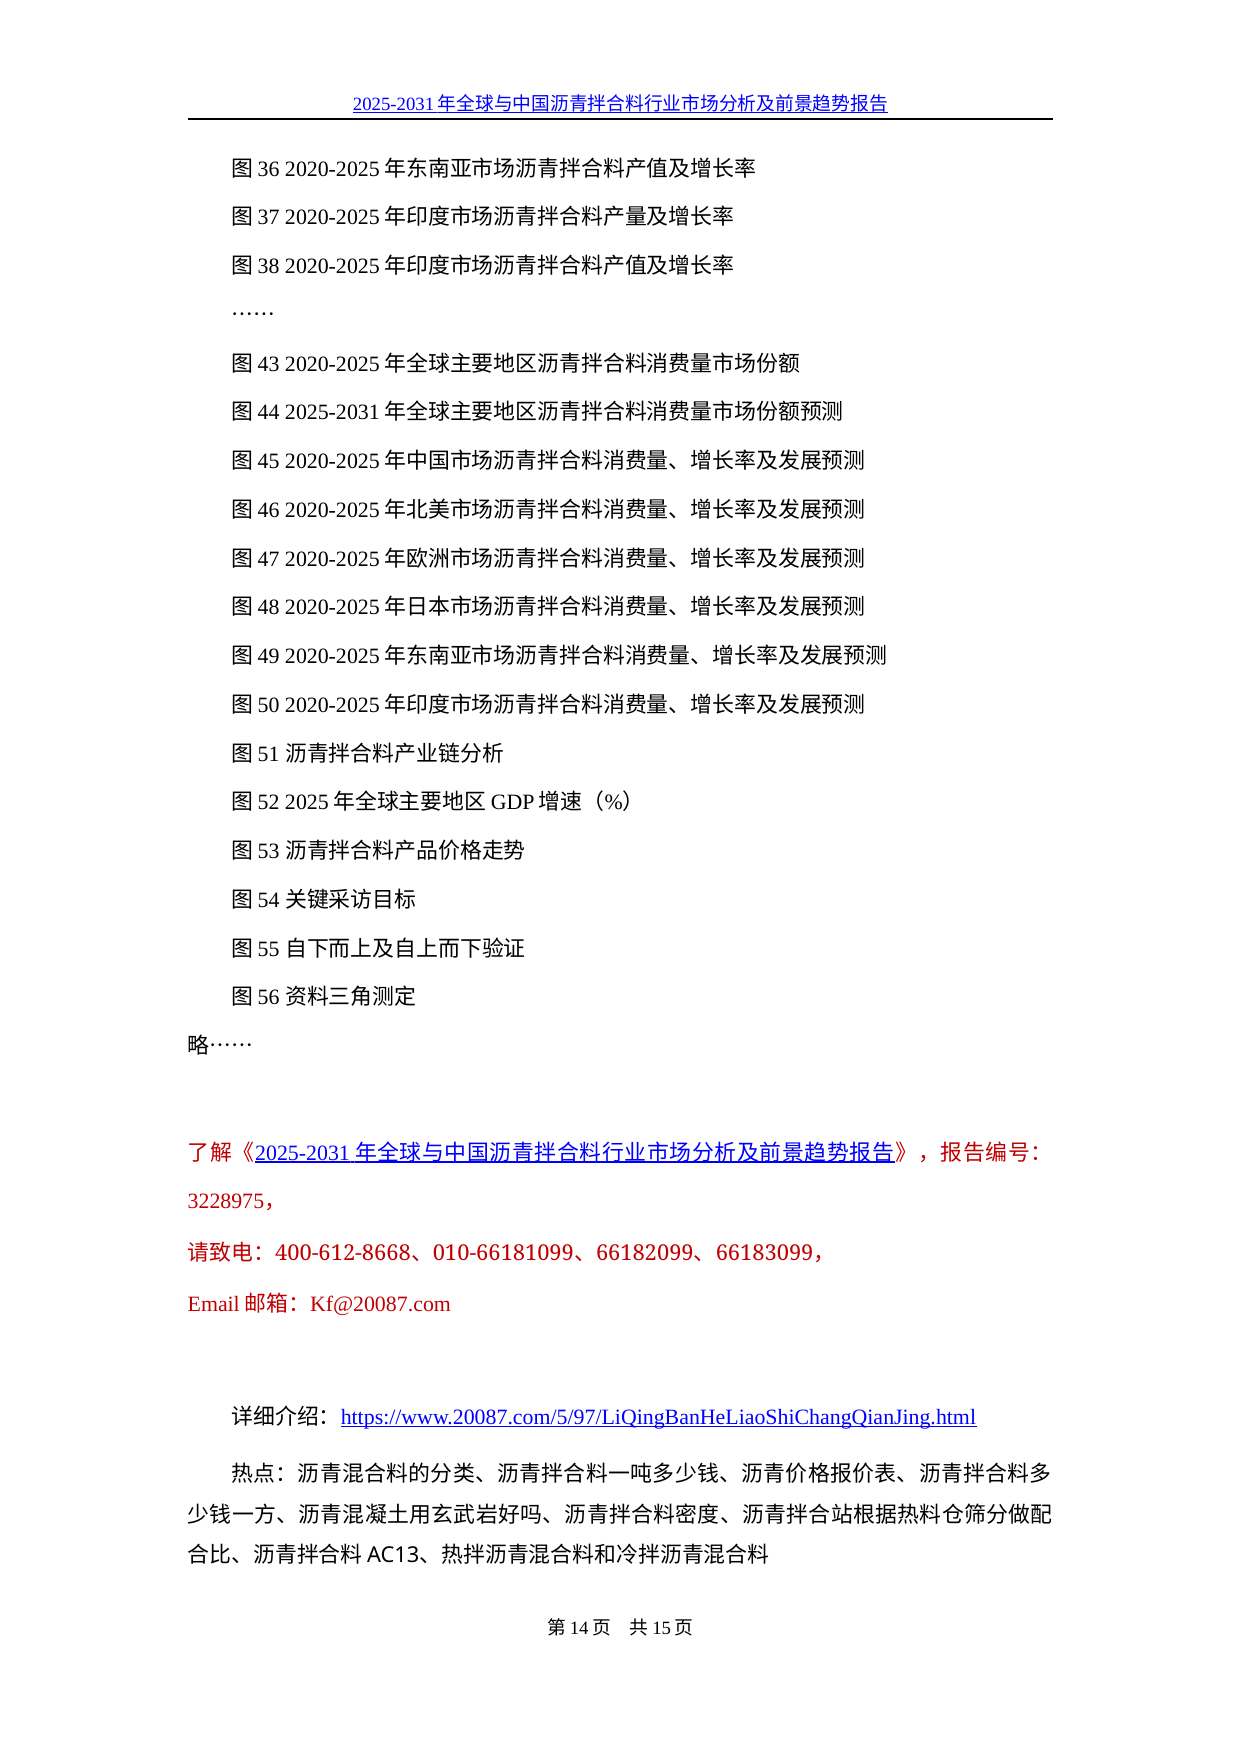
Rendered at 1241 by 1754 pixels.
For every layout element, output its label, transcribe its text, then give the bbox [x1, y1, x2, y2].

text 热点：沥青混合料的分类、沥青拌合料一吨多少钱、沥青价格报价表、沥青拌合料多少钱一方、沥青混凝土用玄武岩好吗、沥青拌合料密度、沥青拌合站根据热料仓筛分做配合比、沥青拌合料AC13、热拌沥青混合料和冷拌沥青混合料 [187, 1456, 1053, 1569]
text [187, 150, 1053, 1060]
text 详细介绍：https://www.20087.com/5/97/LiQingBanHeLiaoShiChangQianJing.html [187, 1399, 1053, 1431]
text 了解《2025-2031年全球与中国沥青拌合料行业市场分析及前景趋势报告》，报告编号：3228975， [187, 1134, 1053, 1215]
text Email邮箱：Kf@20087.com [187, 1286, 1053, 1318]
text 请致电：400-612-8668、010-66181099、66182099、66183099， [187, 1234, 1053, 1267]
